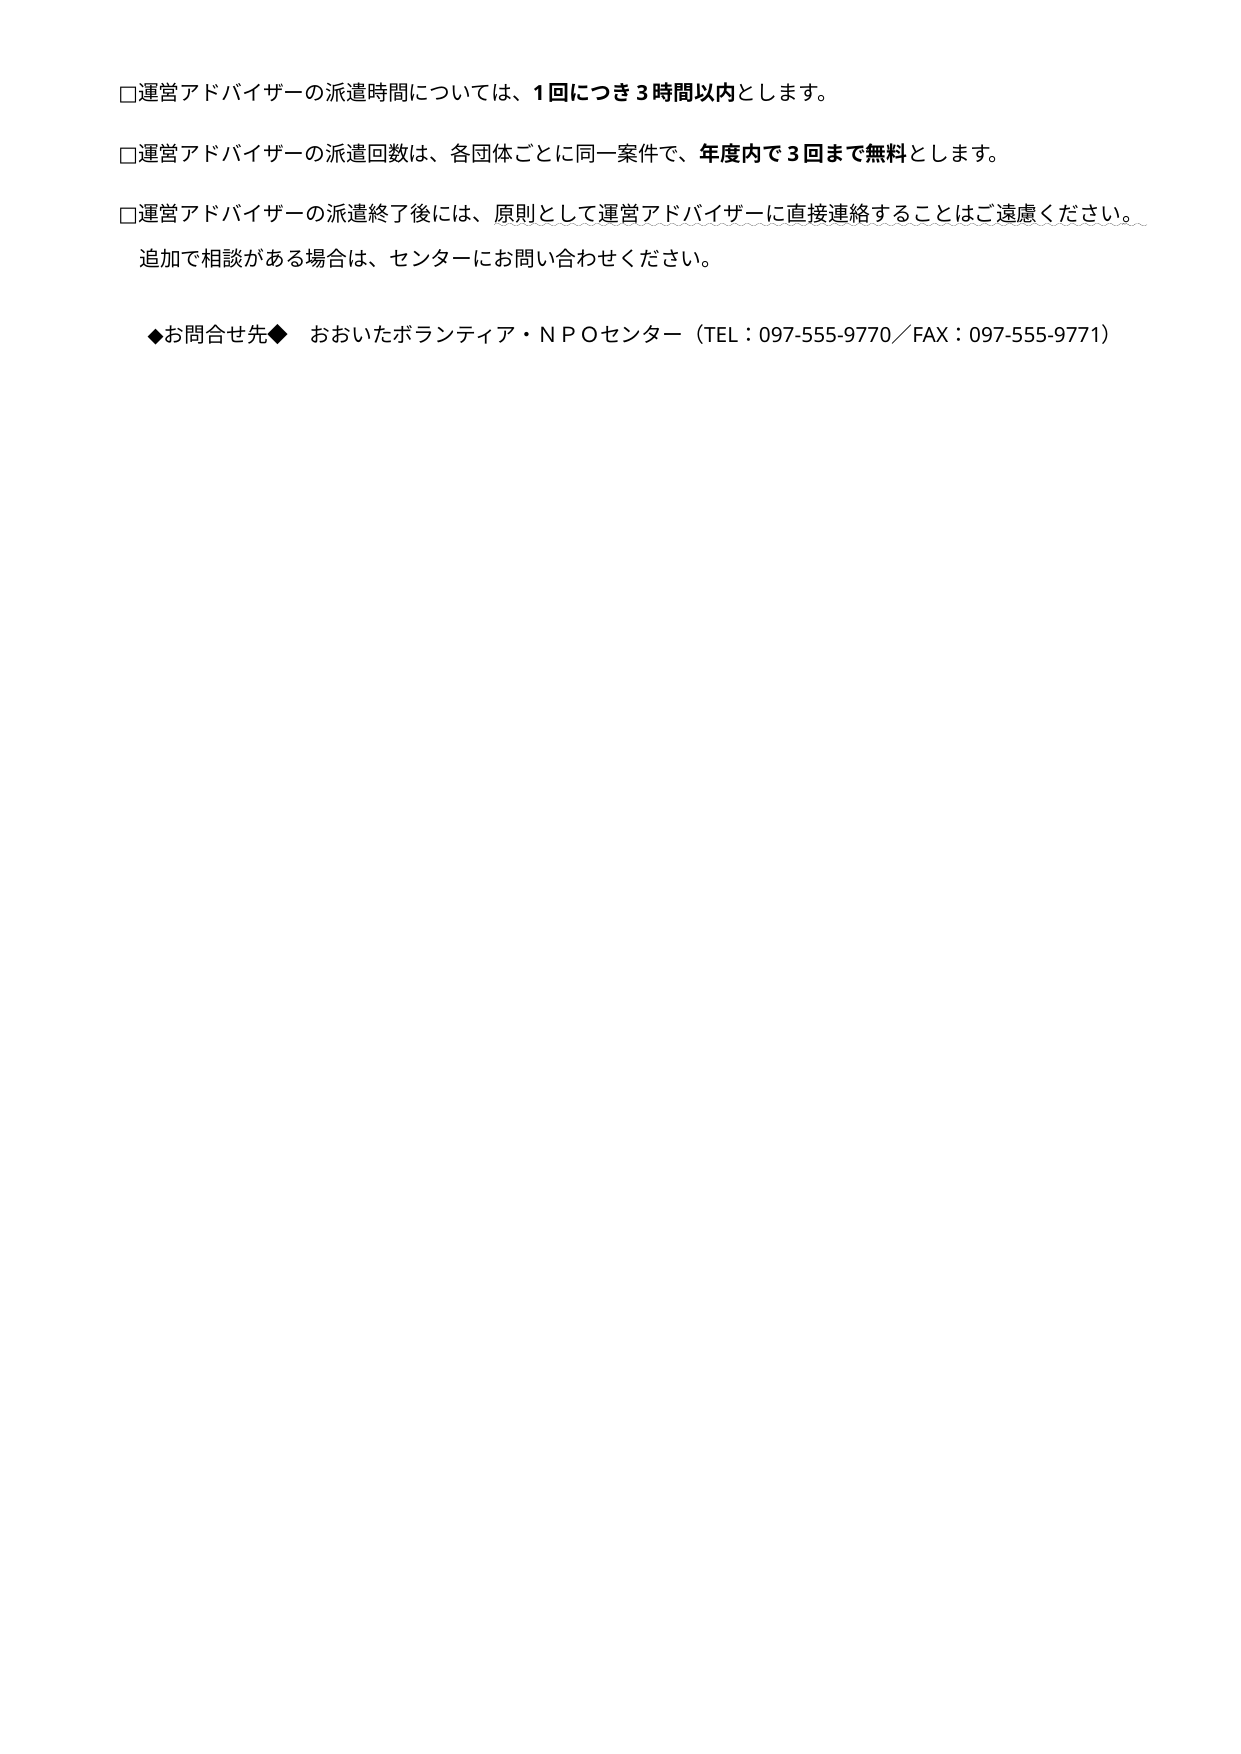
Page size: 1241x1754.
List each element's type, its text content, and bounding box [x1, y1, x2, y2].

text ◆お問合せ先◆ おおいたボランティア・ＮＰＯセンター（TEL：097-555-9770／FAX：097-555-9771） [118, 303, 1122, 363]
text □運営アドバイザーの派遣回数は、各団体ごとに同一案件で、年度内で3回まで無料とします。 [118, 122, 1122, 182]
text □運営アドバイザーの派遣終了後には、原則として運営アドバイザーに直接連絡することはご遠慮ください。追加で相談がある場合は、センターにお問い合わせください。 [118, 182, 1122, 273]
text □運営アドバイザーの派遣時間については、1回につき3時間以内とします。 [118, 61, 1122, 122]
